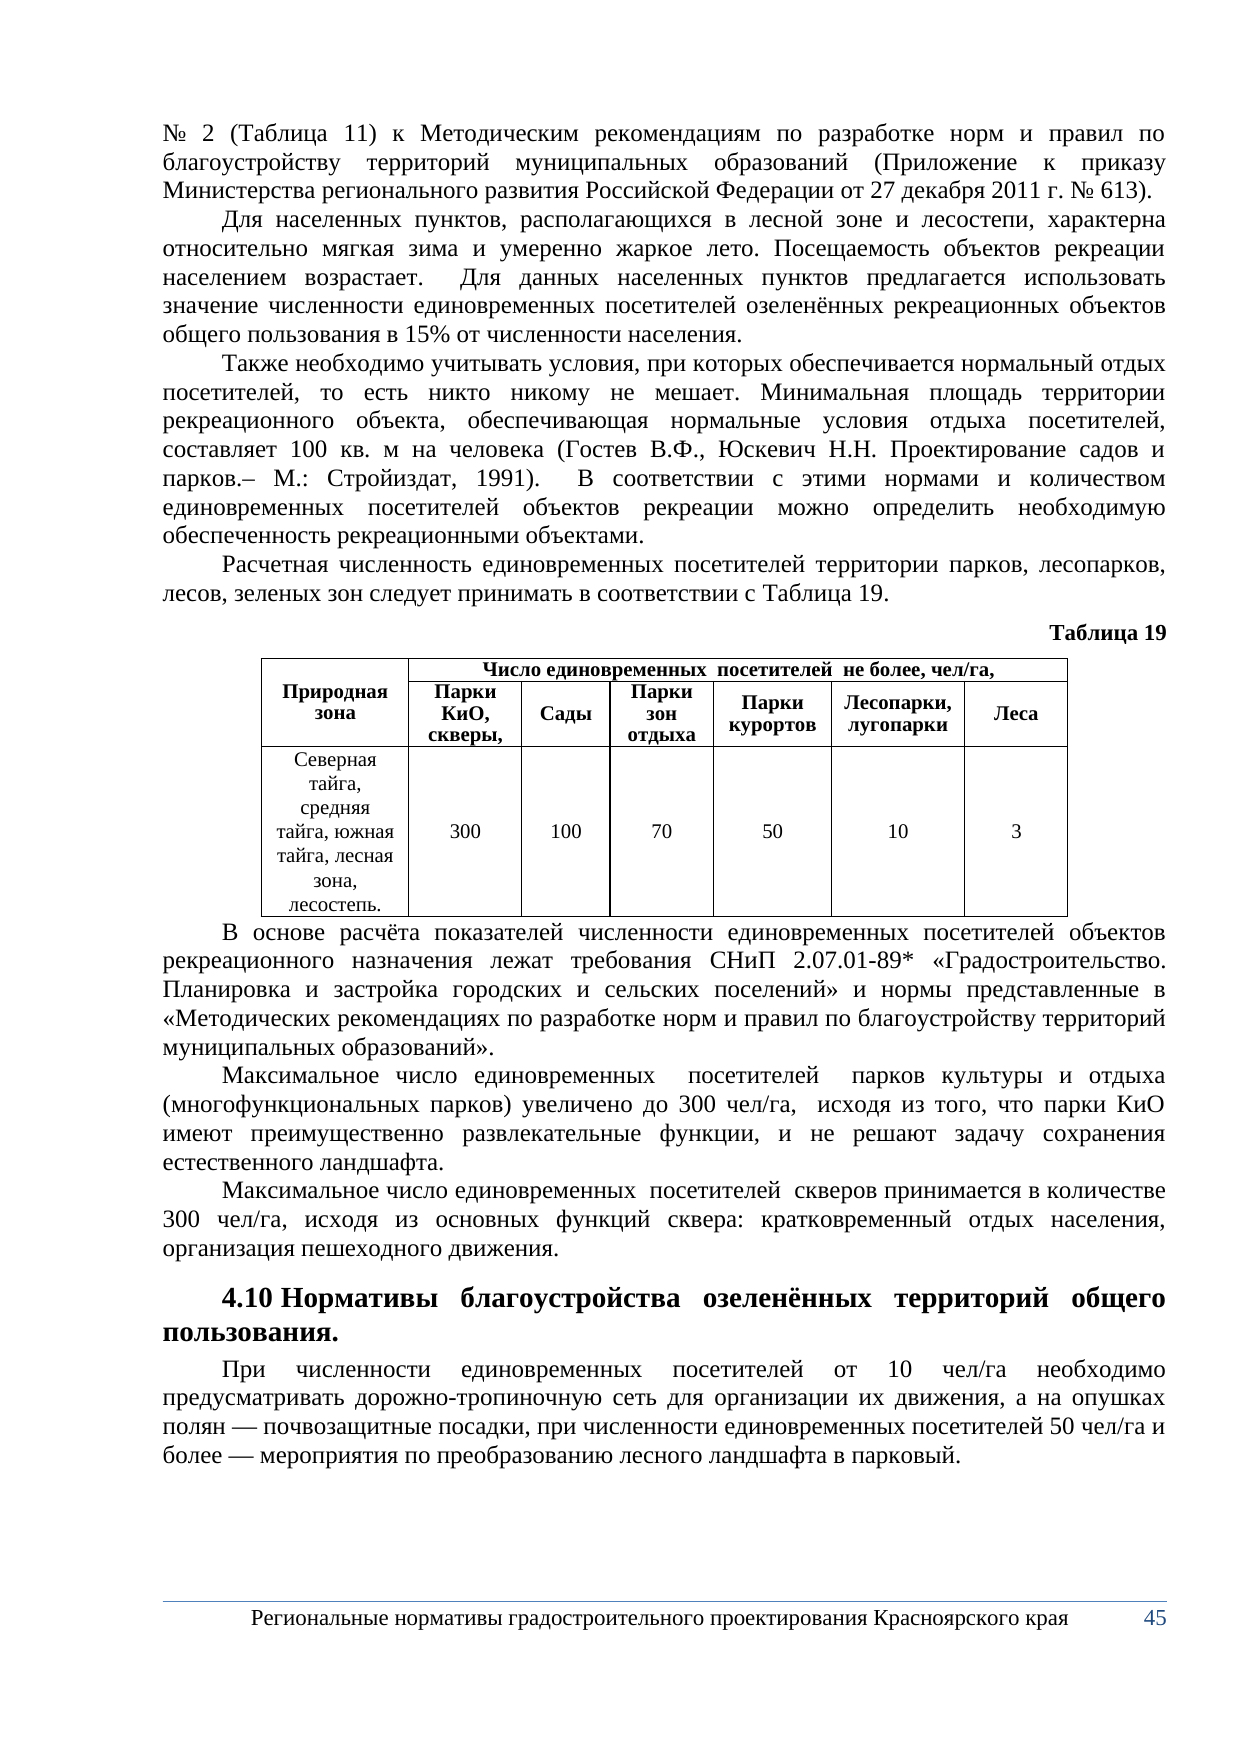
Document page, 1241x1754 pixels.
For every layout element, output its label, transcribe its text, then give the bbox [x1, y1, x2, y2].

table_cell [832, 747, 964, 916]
text При численности единовременных посетителей от 10 чел/га необходимо предусматривать дорожно-тропиночную сеть для организации их движения, а на опушках полян — почвозащитные посадки, при численности единовременных посетителей 50 чел/га и более — мероприятия по преобразованию лесного ландшафта в парковый. [162, 1354, 1167, 1469]
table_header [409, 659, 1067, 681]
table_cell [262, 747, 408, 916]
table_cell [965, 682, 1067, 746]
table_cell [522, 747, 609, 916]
text В основе расчёта показателей численности единовременных посетителей объектов рекреационного назначения лежат требования СНиП 2.07.01-89* «Градостроительство. Планировка и застройка городских и сельских поселений» и нормы представленные в «Методических рекомендациях по разработке норм и правил по благоустройству территорий муниципальных образований». [162, 917, 1167, 1060]
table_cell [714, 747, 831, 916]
text Также необходимо учитывать условия, при которых обеспечивается нормальный отдых посетителей, то есть никто никому не мешает. Минимальная площадь территории рекреационного объекта, обеспечивающая нормальные условия отдыха посетителей, составляет 100 кв. м на человека (Гостев В.Ф., Юскевич Н.Н. Проектирование садов и парков.– М.: Стройиздат, 1991). В соответствии с этими нормами и количеством единовременных посетителей объектов рекреации можно определить необходимую обеспеченность рекреационными объектами. [162, 348, 1167, 549]
text Максимальное число единовременных посетителей парков культуры и отдыха (многофункциональных парков) увеличено до 300 чел/га, исходя из того, что парки КиО имеют преимущественно развлекательные функции, и не решают задачу сохранения естественного ландшафта. [162, 1060, 1167, 1175]
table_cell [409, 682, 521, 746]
text Максимальное число единовременных посетителей скверов принимается в количестве 300 чел/га, исходя из основных функций сквера: кратковременный отдых населения, организация пешеходного движения. [162, 1175, 1167, 1262]
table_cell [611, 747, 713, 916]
subtitle Нормативы благоустройства озеленённых территорий общего пользования. [162, 1280, 1167, 1347]
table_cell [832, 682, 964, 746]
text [162, 118, 1167, 204]
text Таблица [162, 619, 1167, 646]
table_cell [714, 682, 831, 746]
text Для населенных пунктов, располагающихся в лесной зоне и лесостепи, характерна относительно мягкая зима и умеренно жаркое лето. Посещаемость объектов рекреации населением возрастает. Для данных населенных пунктов предлагается использовать значение численности единовременных посетителей озеленённых рекреационных объектов общего пользования в 15% от численности населения. [162, 204, 1167, 348]
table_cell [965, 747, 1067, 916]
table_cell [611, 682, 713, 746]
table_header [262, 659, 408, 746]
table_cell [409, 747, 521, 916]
text Расчетная численность единовременных посетителей территории парков, лесопарков, лесов, зеленых зон следует принимать в соответствии с . [162, 549, 1167, 607]
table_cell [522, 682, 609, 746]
